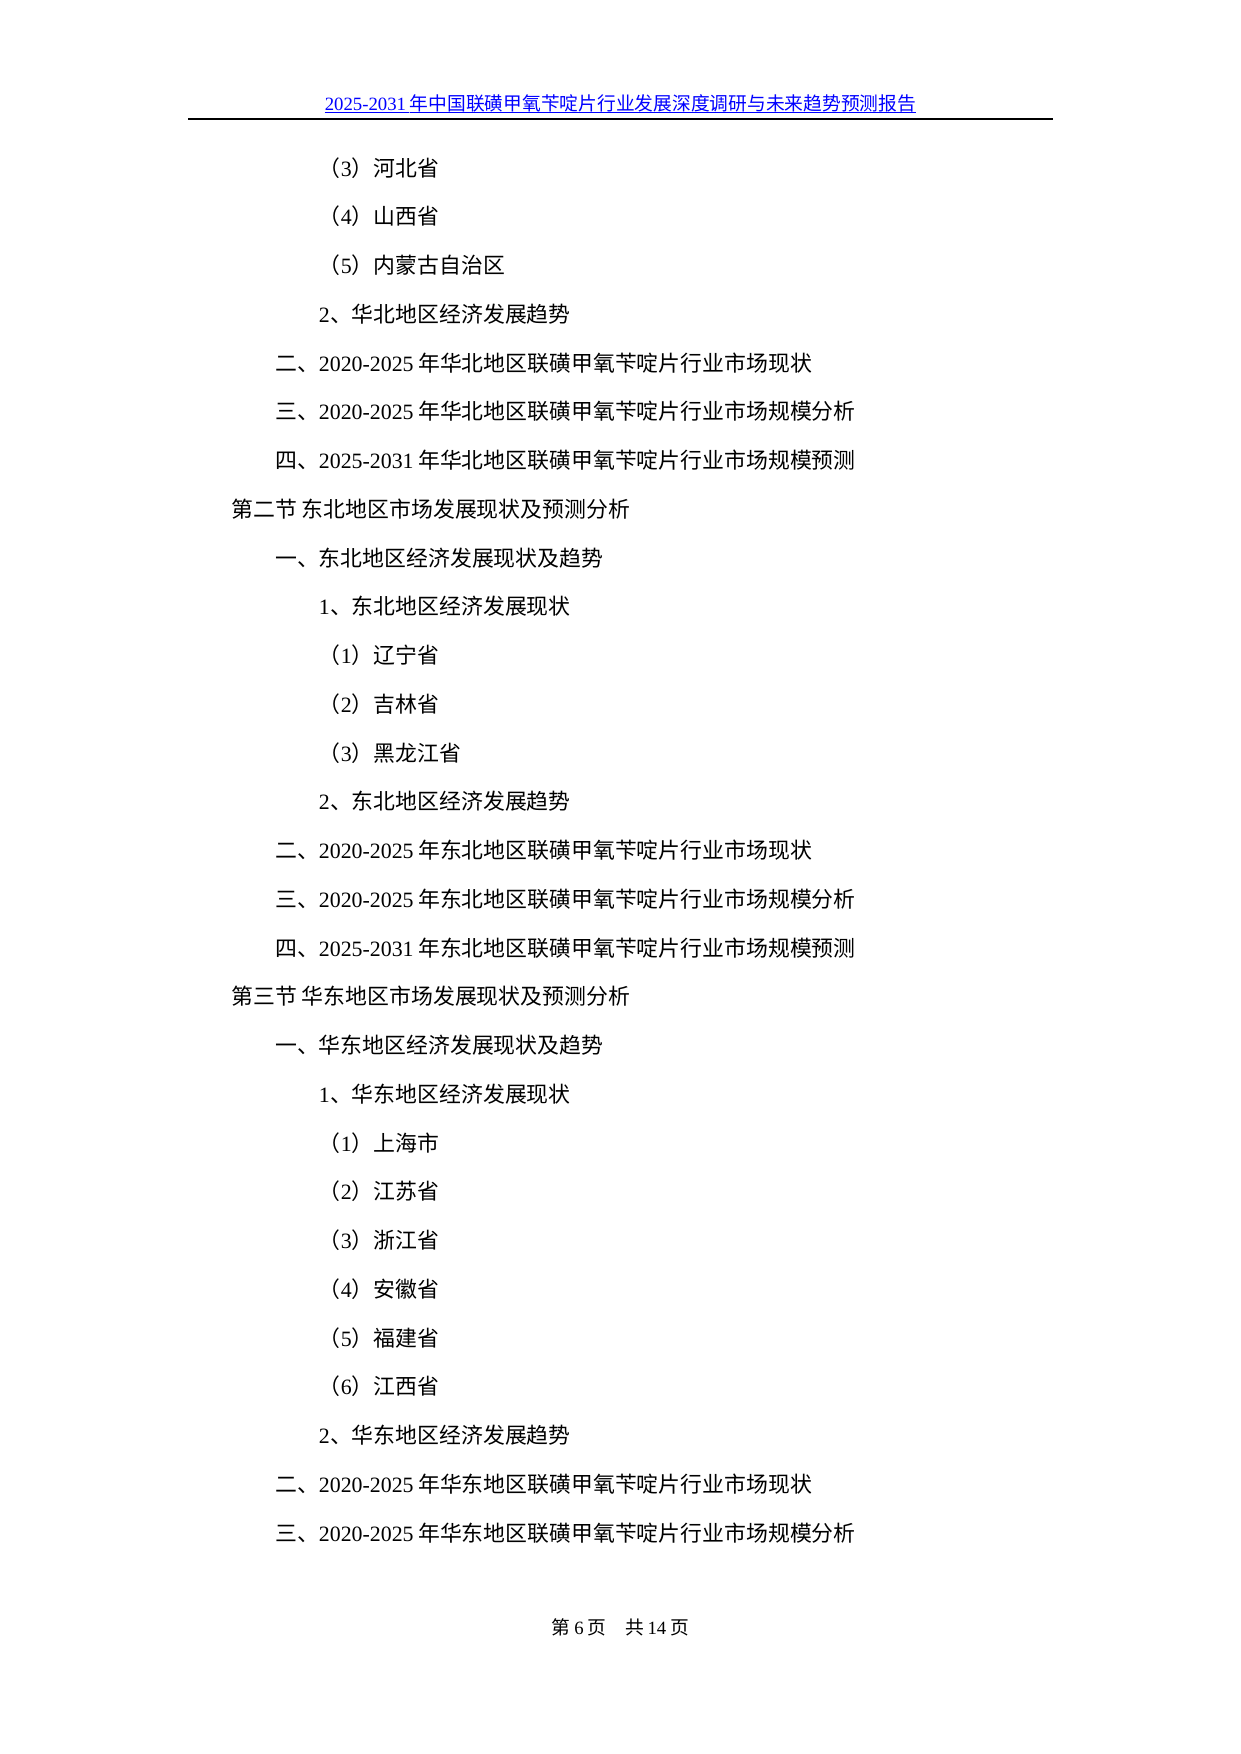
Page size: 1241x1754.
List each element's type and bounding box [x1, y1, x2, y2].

text [187, 150, 1053, 1548]
